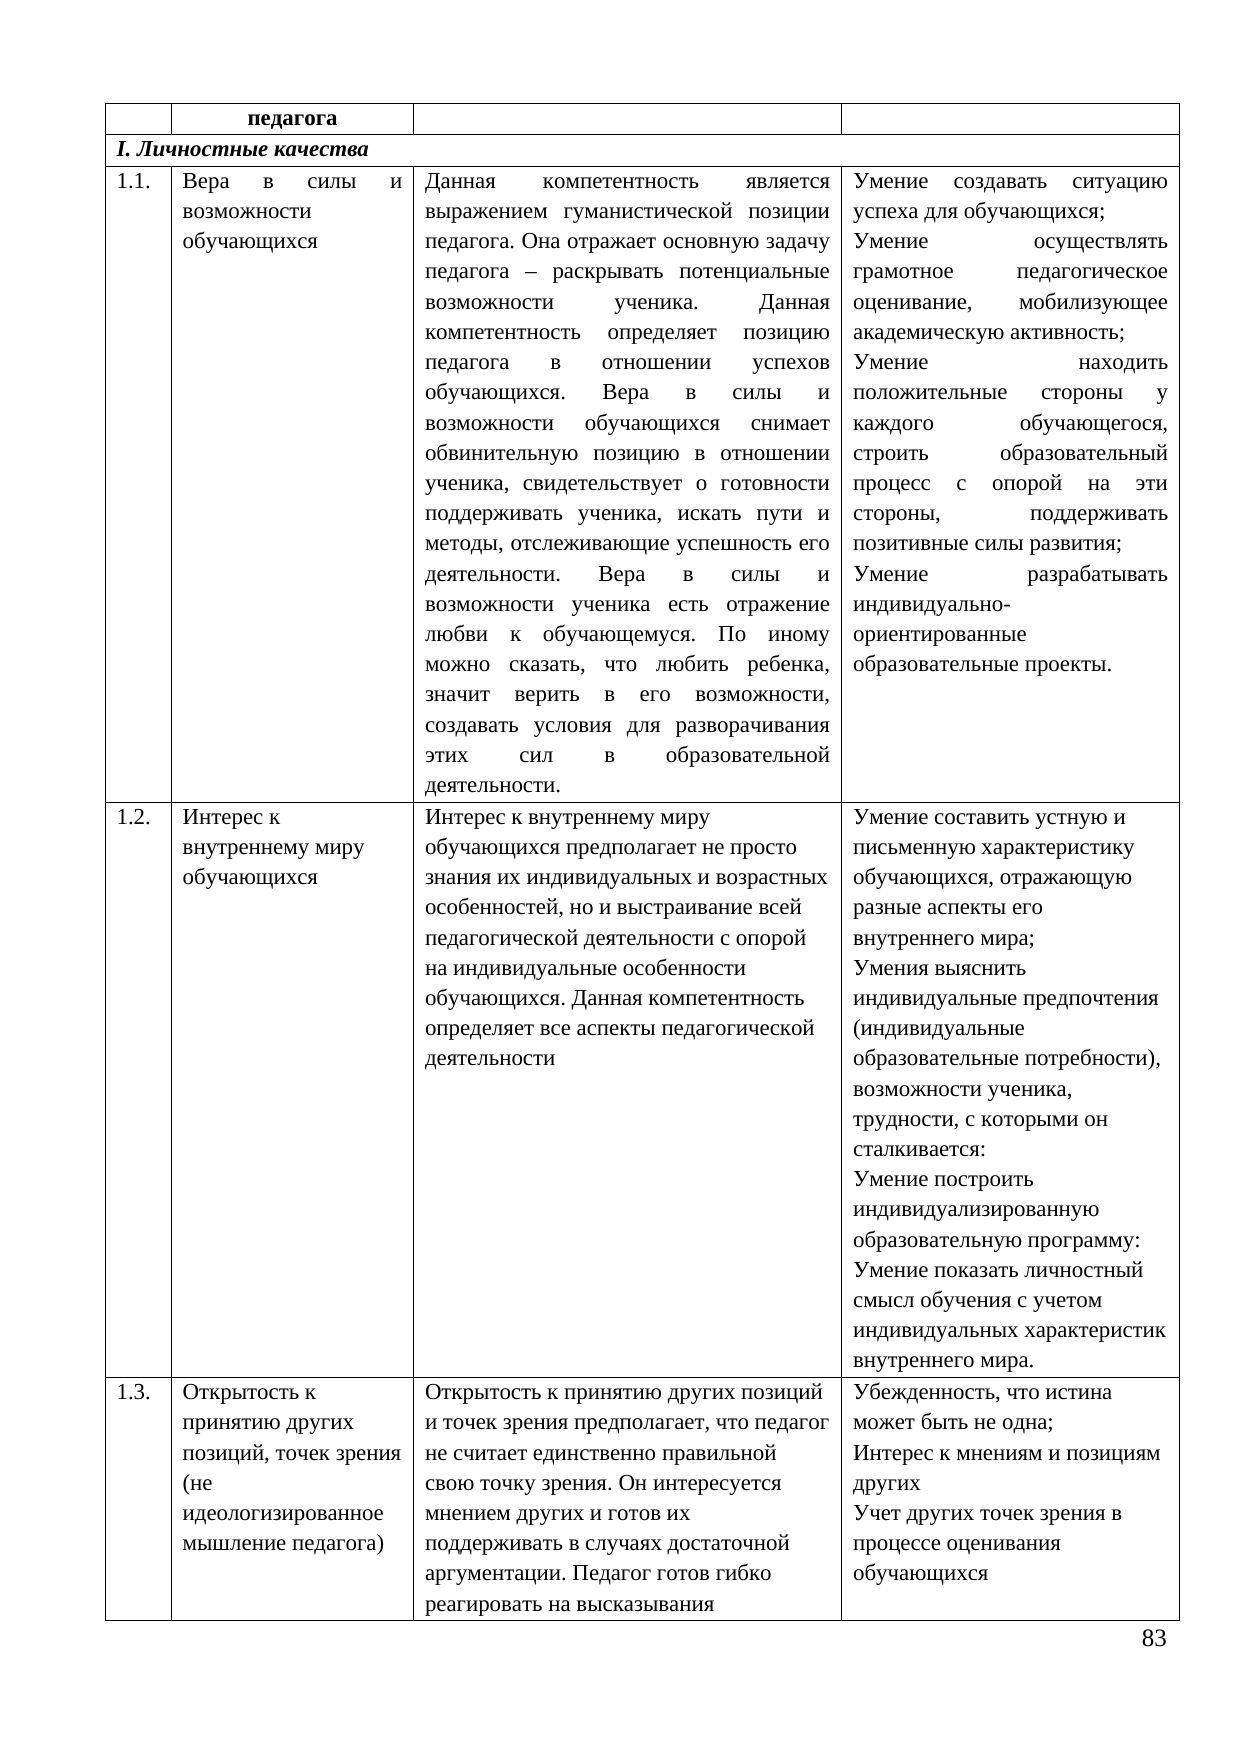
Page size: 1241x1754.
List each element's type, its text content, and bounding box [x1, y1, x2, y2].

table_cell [842, 1378, 1179, 1620]
table_cell Данная компетентность является выражением гуманистической позиции педагога. Она отражает основную задачу педагога – раскрывать потенциальные возможности ученика. Данная компетентность определяет позицию педагога в отношении успехов обучающихся. Вера в силы и возможности обучающихся снимает обвинительную позицию в отношении ученика, свидетельствует о готовности поддерживать ученика, искать пути и методы, отслеживающие успешность его деятельности. Вера в силы и возможности ученика есть отражение любви к обучающемуся. По иному можно сказать, что любить ребенка, значит верить в его возможности, создавать условия для разворачивания этих сил в образовательной деятельности. [414, 167, 841, 802]
table_cell Интерес к внутреннему миру обучающихся [172, 803, 413, 1377]
table_cell Вера в силы и возможности обучающихся [172, 167, 413, 802]
table_cell Умение создавать ситуацию успеха для обучающихся; Умение осуществлять грамотное педагогическое оценивание, мобилизующее академическую активность; Умение находить положительные стороны у каждого обучающегося, строить образовательный процесс с опорой на эти стороны, поддерживать позитивные силы развития; Умение разрабатывать индивидуально-ориентированные образовательные проекты. [842, 167, 1179, 802]
table_cell 1.2. [106, 803, 171, 1377]
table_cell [414, 1378, 841, 1620]
table_cell Умение составить устную и письменную характеристику обучающихся, отражающую разные аспекты его внутреннего мира; Умения выяснить индивидуальные предпочтения (индивидуальные образовательные потребности), возможности ученика, трудности, с которыми он сталкивается: Умение построить индивидуализированную образовательную программу: Умение показать личностный смысл обучения с учетом индивидуальных характеристик внутреннего мира. [842, 803, 1179, 1377]
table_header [842, 104, 1179, 134]
table_cell I. Личностные качества [106, 135, 1179, 166]
table_cell Интерес к внутреннему миру обучающихся предполагает не просто знания их индивидуальных и возрастных особенностей, но и выстраивание всей педагогической деятельности с опорой на индивидуальные особенности обучающихся. Данная компетентность определяет все аспекты педагогической деятельности [414, 803, 841, 1377]
table_cell 1.3. [106, 1378, 171, 1620]
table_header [172, 104, 413, 134]
table_header № [106, 104, 171, 134]
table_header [414, 104, 841, 134]
table_cell 1.1. [106, 167, 171, 802]
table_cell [172, 1378, 413, 1620]
